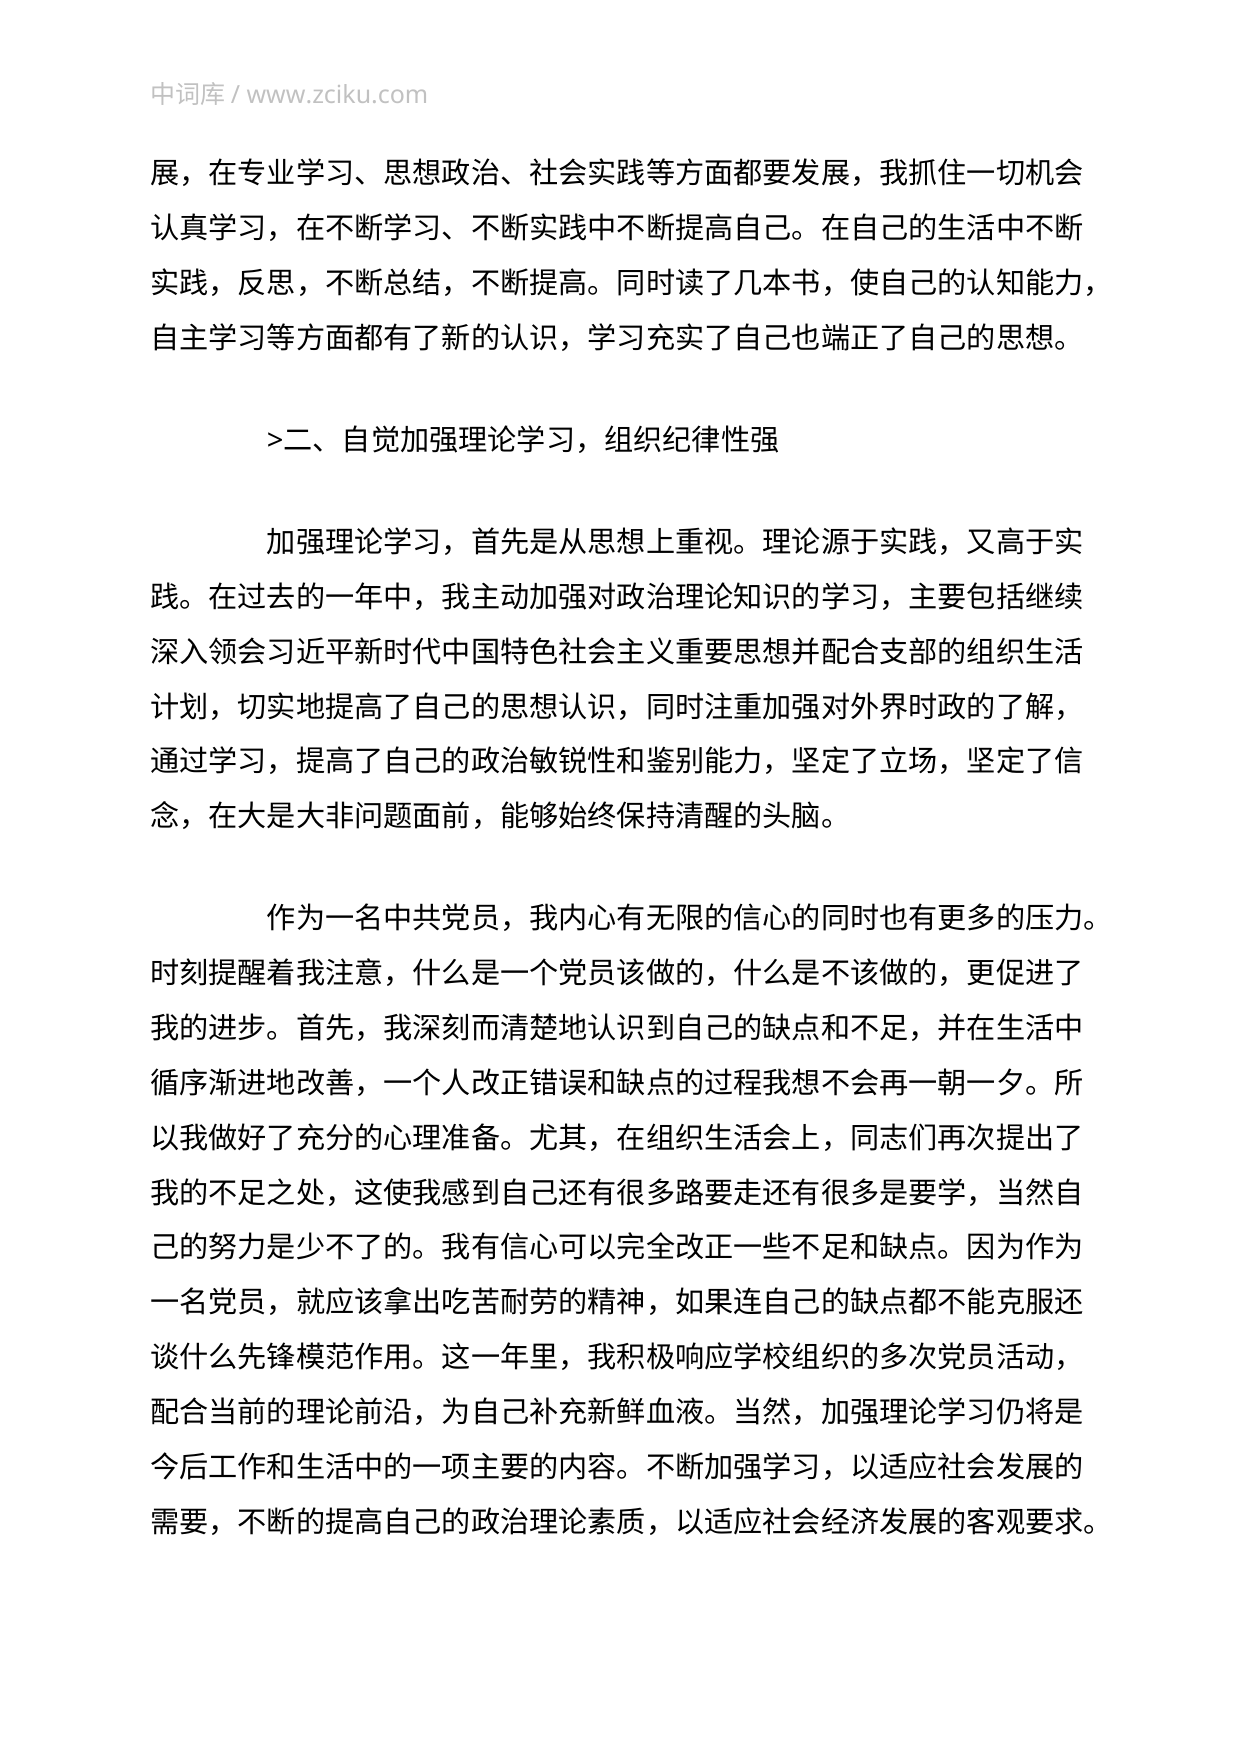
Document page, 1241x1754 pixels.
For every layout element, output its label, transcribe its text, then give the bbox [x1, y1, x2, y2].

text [150, 150, 1090, 357]
text >二、自觉加强理论学习，组织纪律性强 [150, 416, 1090, 459]
text 加强理论学习，首先是从思想上重视。理论源于实践，又高于实践。在过去的一年中，我主动加强对政治理论知识的学习，主要包括继续深入领会习近平新时代中国特色社会主义重要思想并配合支部的组织生活计划，切实地提高了自己的思想认识，同时注重加强对外界时政的了解，通过学习，提高了自己的政治敏锐性和鉴别能力，坚定了立场，坚定了信念，在大是大非问题面前，能够始终保持清醒的头脑。 [150, 518, 1090, 835]
text 作为一名中共党员，我内心有无限的信心的同时也有更多的压力。时刻提醒着我注意，什么是一个党员该做的，什么是不该做的，更促进了我的进步。首先，我深刻而清楚地认识到自己的缺点和不足，并在生活中循序渐进地改善，一个人改正错误和缺点的过程我想不会再一朝一夕。所以我做好了充分的心理准备。尤其，在组织生活会上，同志们再次提出了我的不足之处，这使我感到自己还有很多路要走还有很多是要学，当然自己的努力是少不了的。我有信心可以完全改正一些不足和缺点。因为作为一名党员，就应该拿出吃苦耐劳的精神，如果连自己的缺点都不能克服还谈什么先锋模范作用。这一年里，我积极响应学校组织的多次党员活动，配合当前的理论前沿，为自己补充新鲜血液。当然，加强理论学习仍将是今后工作和生活中的一项主要的内容。不断加强学习，以适应社会发展的需要，不断的提高自己的政治理论素质，以适应社会经济发展的客观要求。 [150, 895, 1090, 1541]
